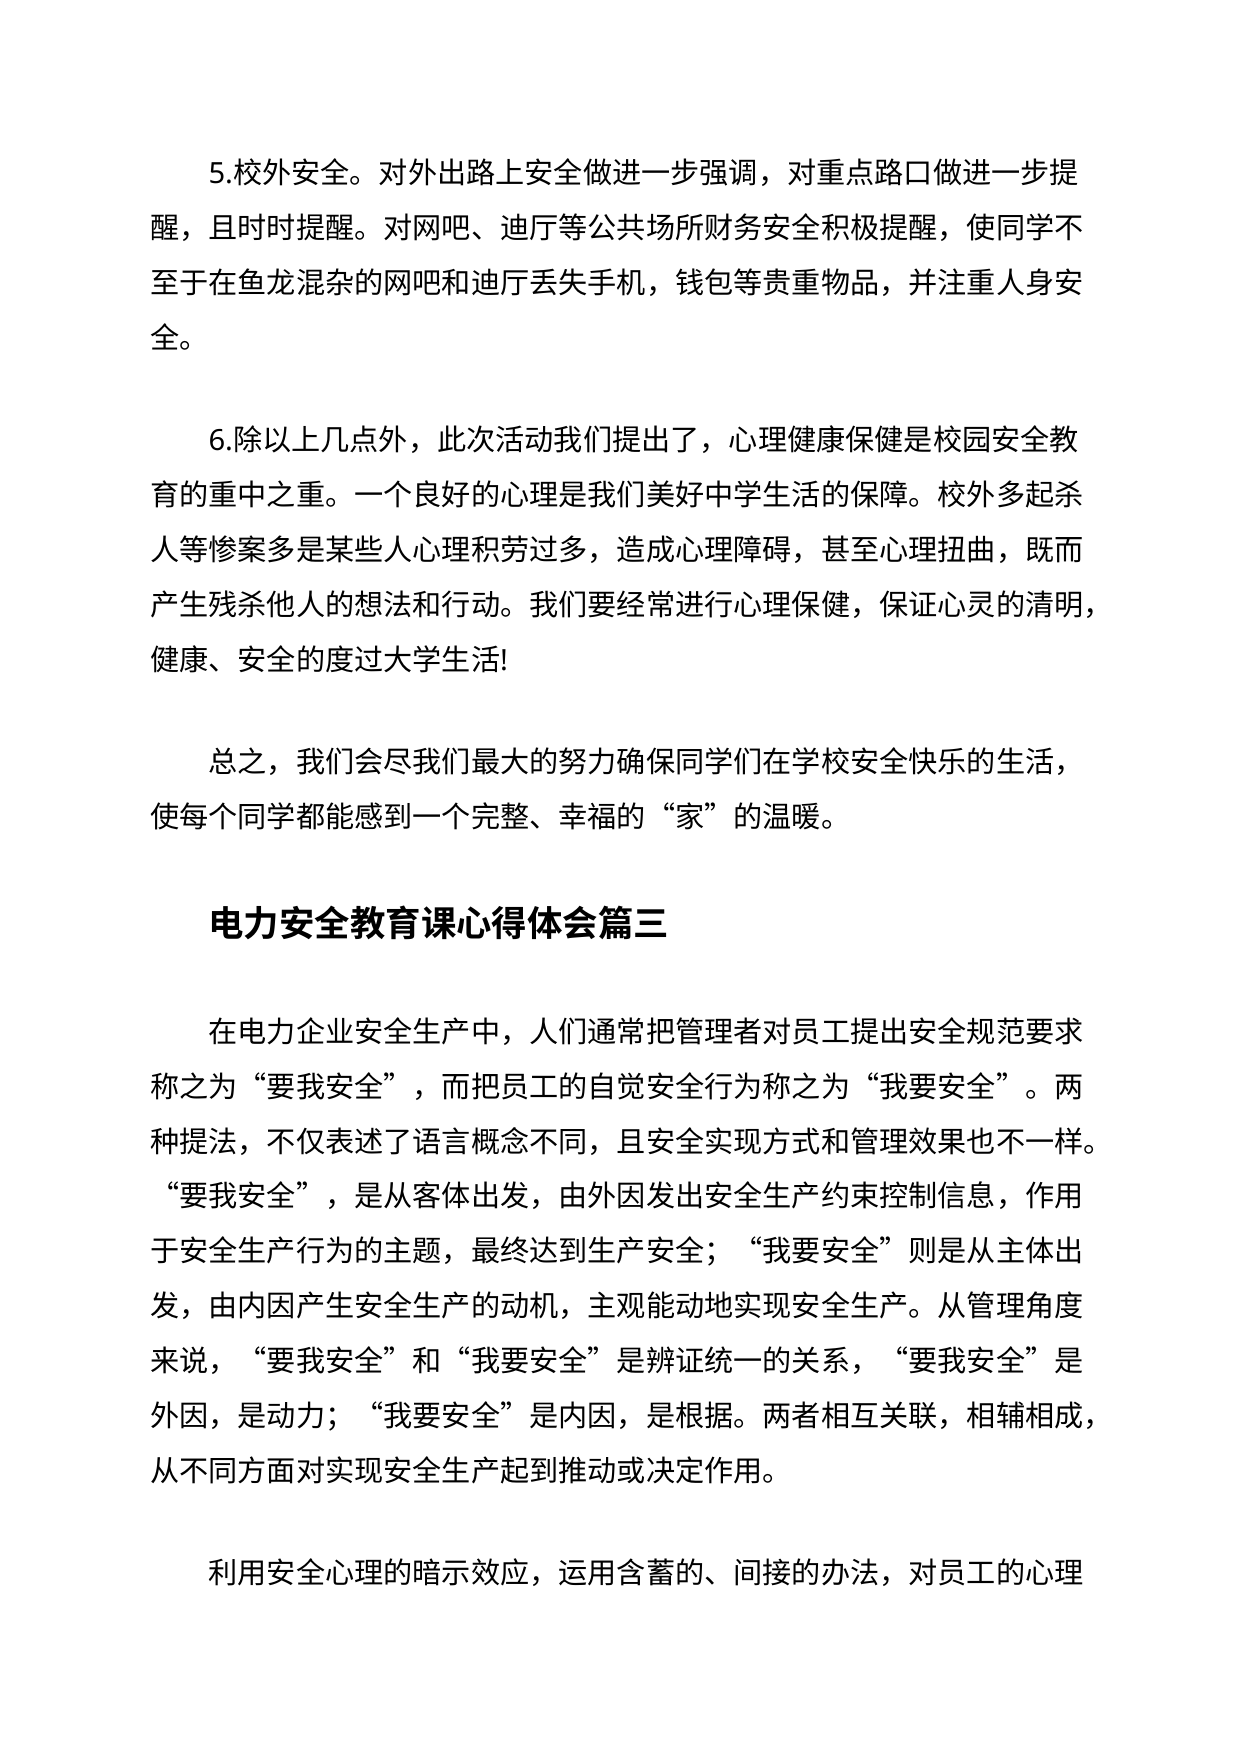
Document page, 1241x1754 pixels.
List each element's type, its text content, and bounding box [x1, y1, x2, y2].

text 总之，我们会尽我们最大的努力确保同学们在学校安全快乐的生活，使每个同学都能感到一个完整、幸福的“家”的温暖。 [150, 738, 1090, 835]
text 电力安全教育课心得体会篇三 [150, 895, 1090, 946]
text 5.校外安全。对外出路上安全做进一步强调，对重点路口做进一步提醒，且时时提醒。对网吧、迪厅等公共场所财务安全积极提醒，使同学不至于在鱼龙混杂的网吧和迪厅丢失手机，钱包等贵重物品，并注重人身安全。 [150, 150, 1090, 357]
text 在电力企业安全生产中，人们通常把管理者对员工提出安全规范要求称之为“要我安全”，而把员工的自觉安全行为称之为“我要安全”。两种提法，不仅表述了语言概念不同，且安全实现方式和管理效果也不一样。“要我安全”，是从客体出发，由外因发出安全生产约束控制信息，作用于安全生产行为的主题，最终达到生产安全；“我要安全”则是从主体出发，由内因产生安全生产的动机，主观能动地实现安全生产。从管理角度来说，“要我安全”和“我要安全”是辨证统一的关系，“要我安全”是外因，是动力；“我要安全”是内因，是根据。两者相互关联，相辅相成，从不同方面对实现安全生产起到推动或决定作用。 [150, 1008, 1090, 1490]
text 6.除以上几点外，此次活动我们提出了，心理健康保健是校园安全教育的重中之重。一个良好的心理是我们美好中学生活的保障。校外多起杀人等惨案多是某些人心理积劳过多，造成心理障碍，甚至心理扭曲，既而产生残杀他人的想法和行动。我们要经常进行心理保健，保证心灵的清明，健康、安全的度过大学生活! [150, 417, 1090, 679]
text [150, 1549, 1090, 1592]
